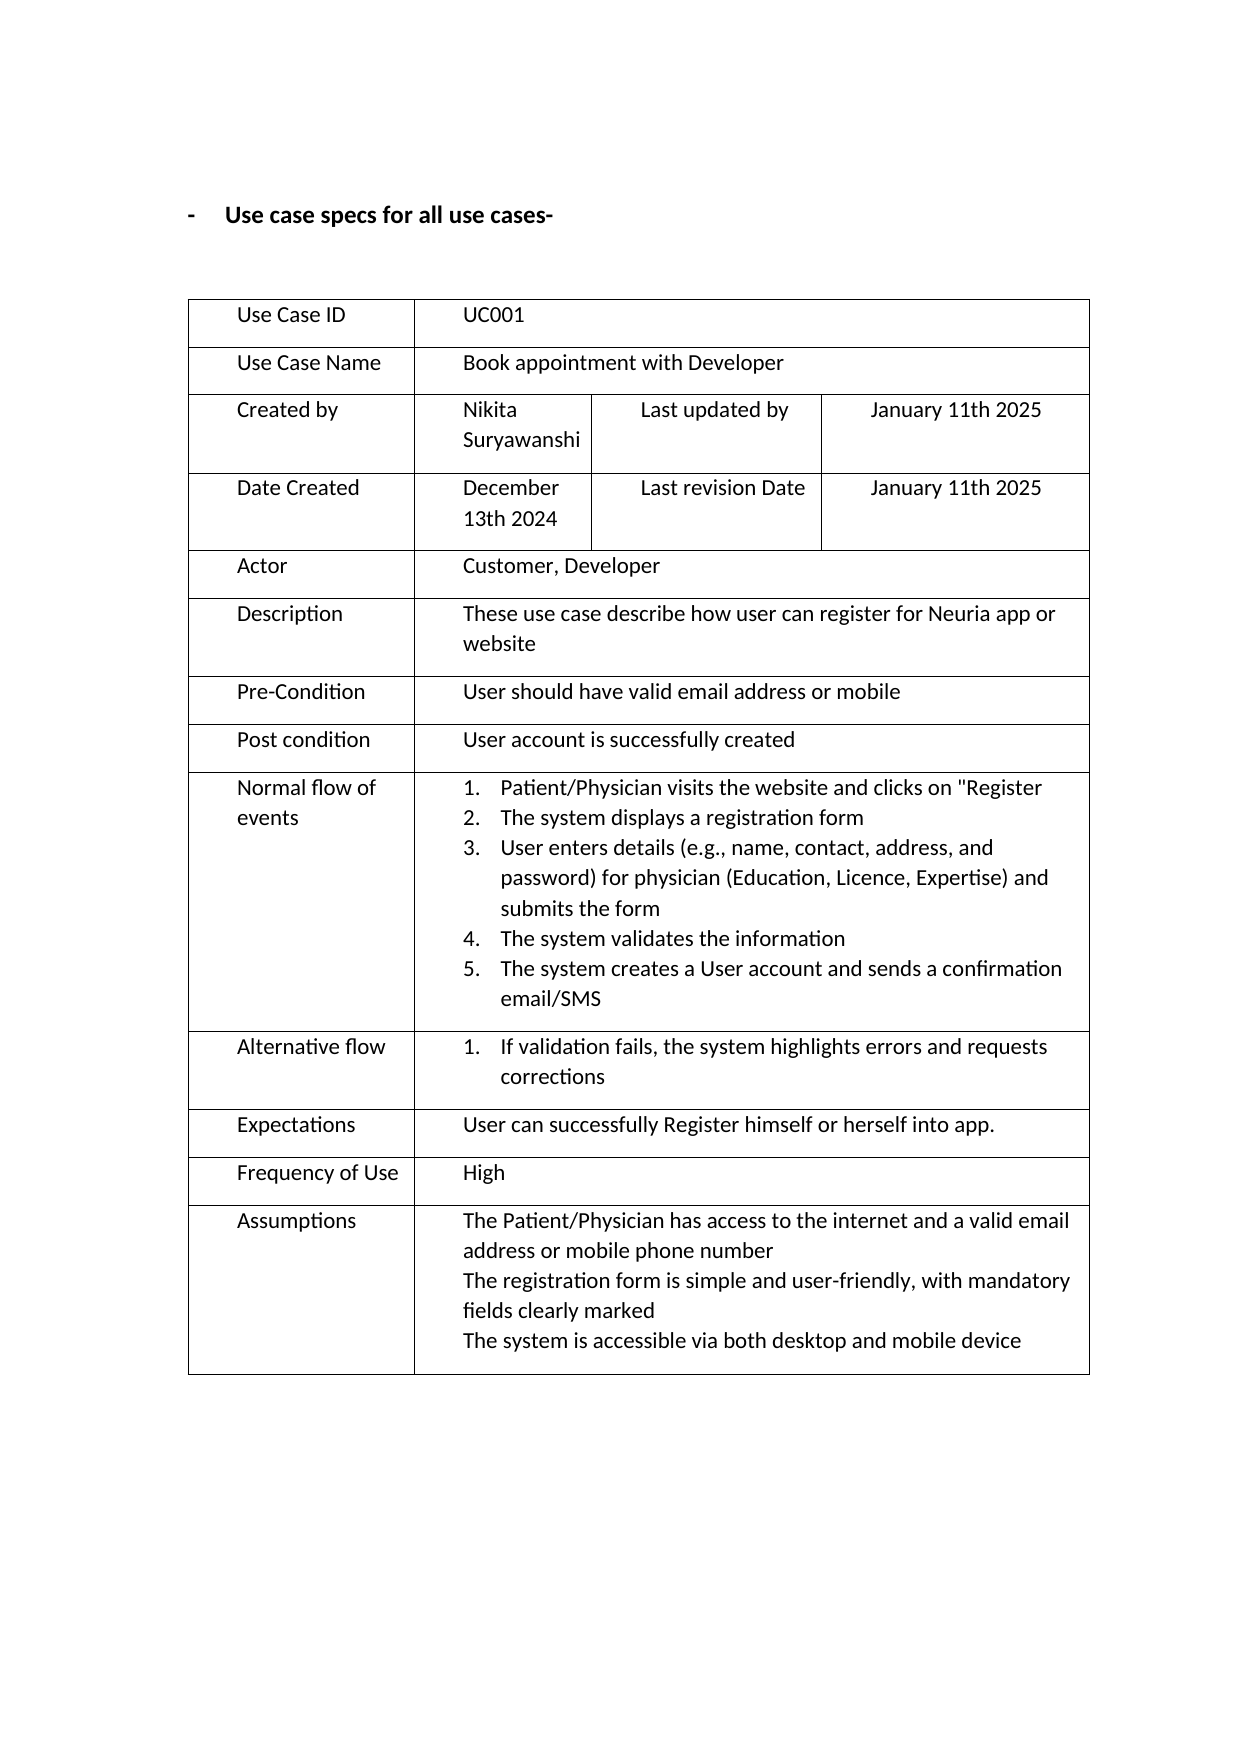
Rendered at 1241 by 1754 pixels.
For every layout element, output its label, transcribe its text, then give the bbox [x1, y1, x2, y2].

table_cell Last revision Date [592, 474, 821, 550]
table_cell User should have valid email address or mobile [415, 677, 1089, 724]
table_cell The Patient/Physician has access to the internet and a valid email address or mobile phone number The registration form is simple and user-friendly, with mandatory fields clearly marked The system is accessible via both desktop and mobile device [415, 1206, 1089, 1373]
table_cell Use Case Name [189, 348, 414, 394]
table_cell Alternative flow [189, 1032, 414, 1109]
table_cell These use case describe how user can register for Neuria app or website [415, 599, 1089, 676]
table_cell User account is successfully created [415, 725, 1089, 772]
table_header Use Case ID [189, 300, 414, 347]
table_cell Created by [189, 395, 414, 472]
table_cell Patient/Physician visits the website and clicks on "Register The system displays a registration form User enters details (e.g., name, contact, address, and password) for physician (Education, Licence, Expertise) and submits the form The system validates the information The system creates a User account and sends a confirmation email/SMS [415, 773, 1089, 1031]
table_cell January 11th 2025 [822, 474, 1089, 550]
table_cell Actor [189, 551, 414, 598]
table_cell User can successfully Register himself or herself into app. [415, 1110, 1089, 1157]
table_cell January 11th 2025 [822, 395, 1089, 472]
table_cell Date Created [189, 474, 414, 550]
table_cell Expectations [189, 1110, 414, 1157]
table_cell Book appointment with Developer [415, 348, 1089, 394]
table_cell Customer, Developer [415, 551, 1089, 598]
table_cell Last updated by [592, 395, 821, 472]
list Use case specs for all use cases- [187, 199, 1090, 230]
table_cell Post condition [189, 725, 414, 772]
table_cell Pre-Condition [189, 677, 414, 724]
table_cell Normal flow of events [189, 773, 414, 1031]
table_header UC001 [415, 300, 1089, 347]
table_cell December 13th 2024 [415, 474, 591, 550]
table_cell Nikita Suryawanshi [415, 395, 591, 472]
table_cell Frequency of Use [189, 1158, 414, 1205]
table_cell Description [189, 599, 414, 676]
table_cell Assumptions [189, 1206, 414, 1373]
table_cell If validation fails, the system highlights errors and requests corrections [415, 1032, 1089, 1109]
table_cell High [415, 1158, 1089, 1205]
